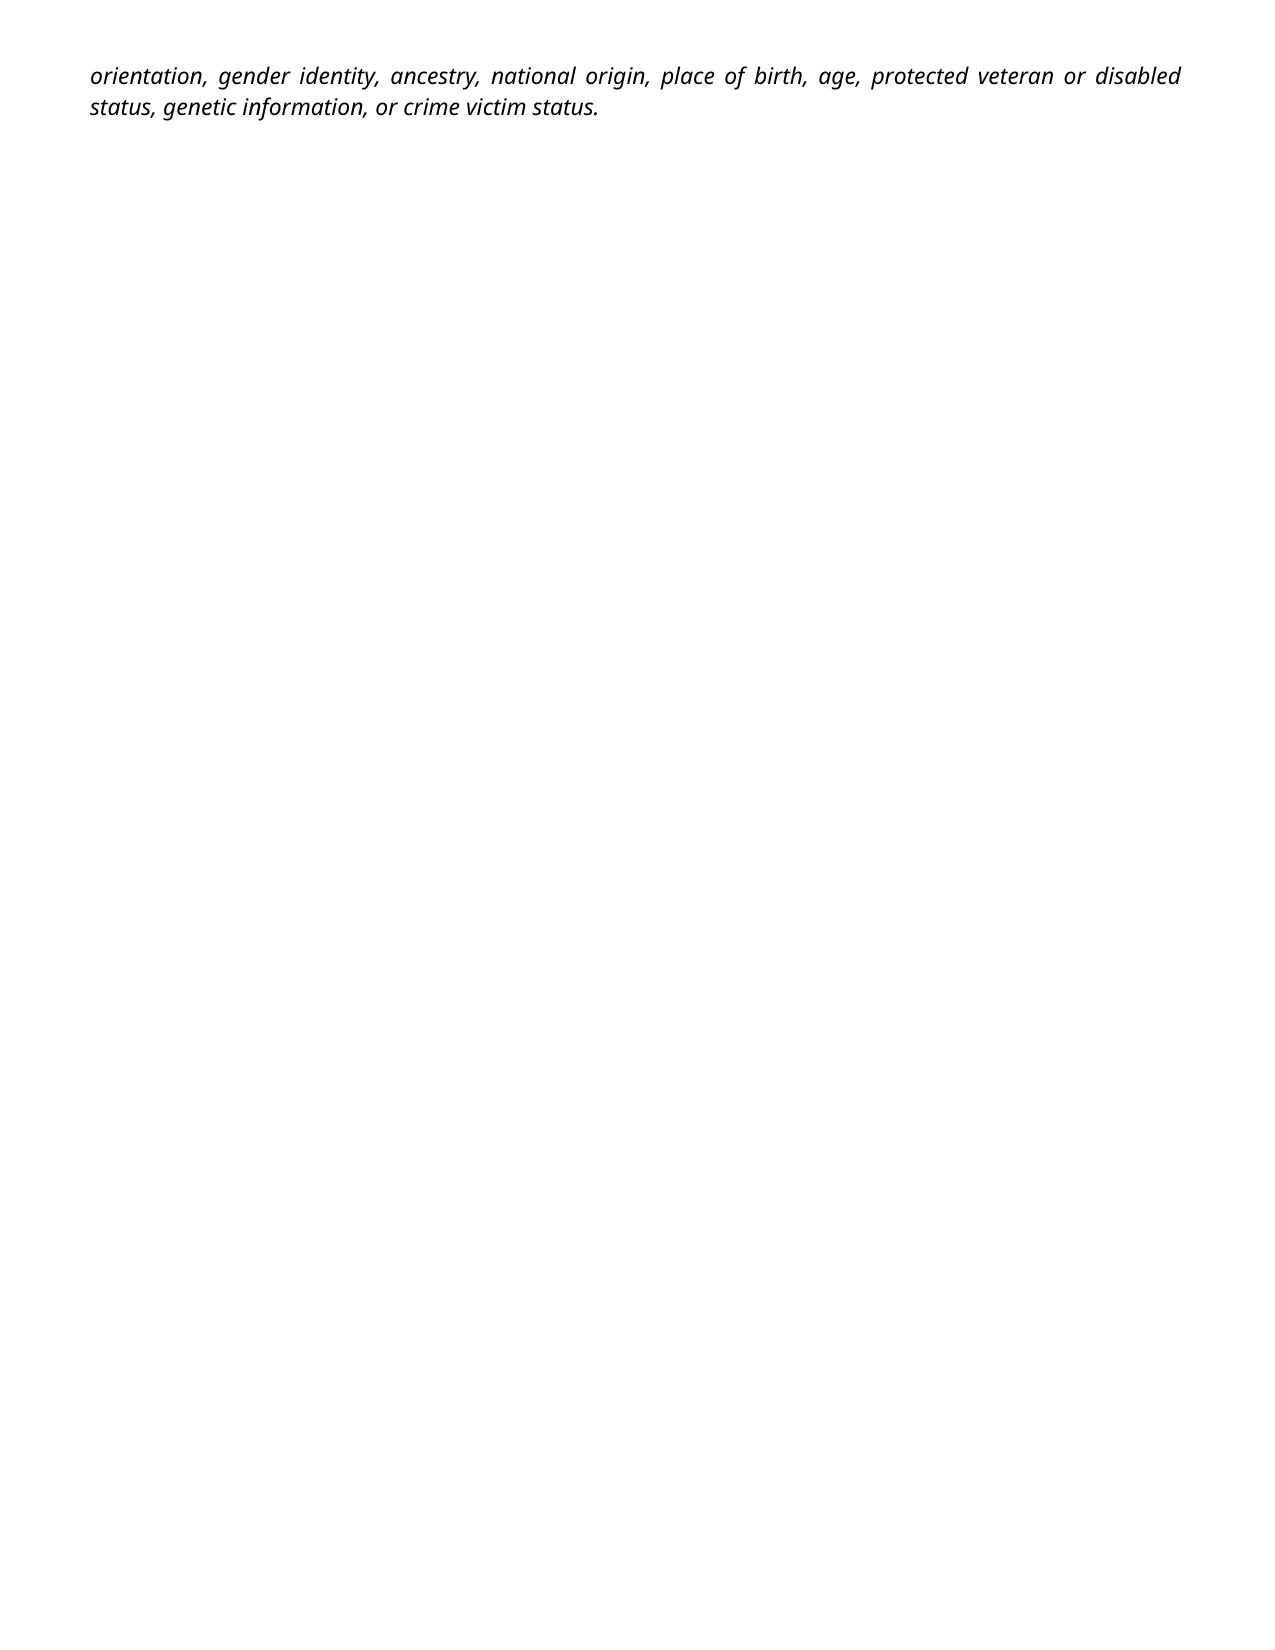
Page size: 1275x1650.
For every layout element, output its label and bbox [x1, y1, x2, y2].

text [90, 60, 1185, 122]
